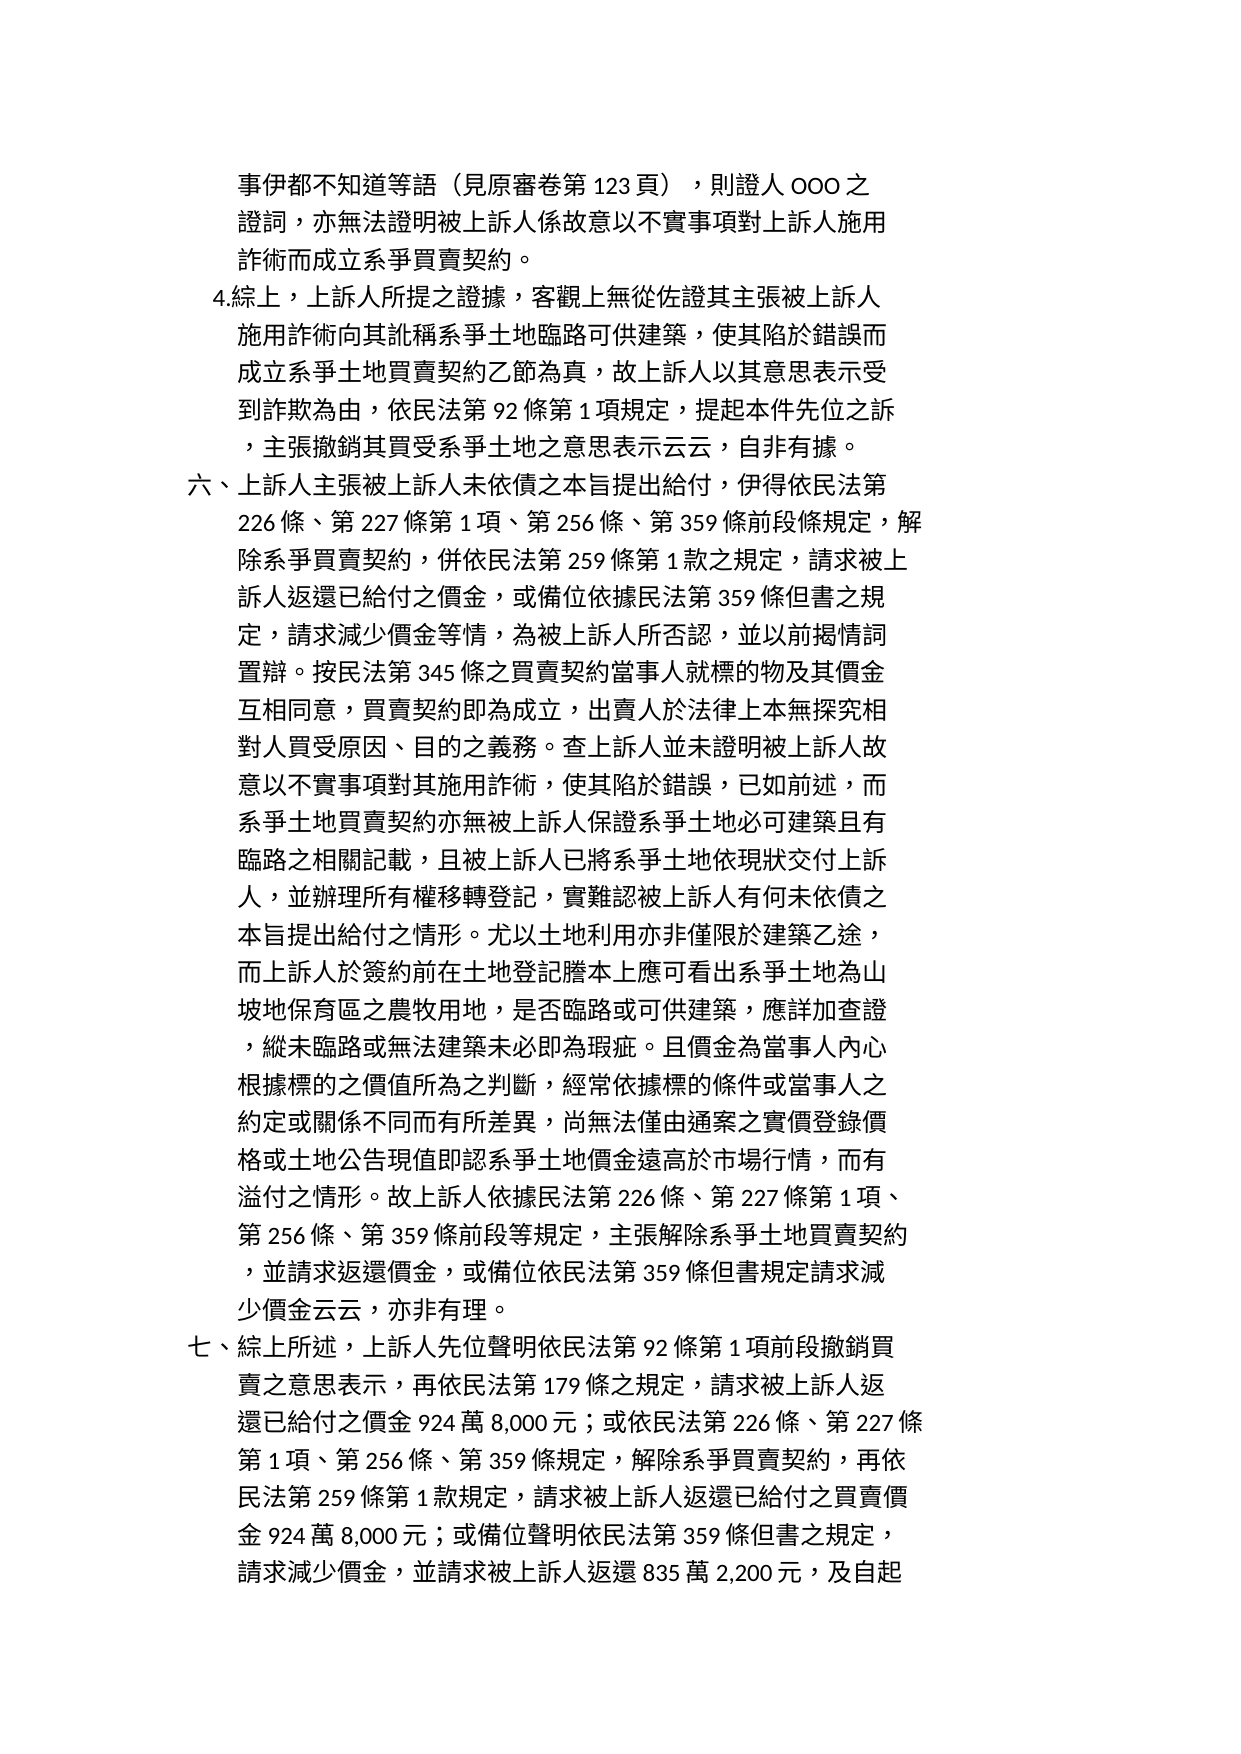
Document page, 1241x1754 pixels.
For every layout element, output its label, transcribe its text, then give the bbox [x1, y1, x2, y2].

text 臨路之相關記載，且被上訴人已將系爭土地依現狀交付上訴 [187, 839, 1053, 877]
text 請求減少價金，並請求被上訴人返還835萬2,200元，及自起 [187, 1552, 1053, 1589]
text 少價金云云，亦非有理。 [187, 1289, 1053, 1327]
text 溢付之情形。故上訴人依據民法第226條、第227條第1項、 [187, 1177, 1053, 1214]
text 成立系爭土地買賣契約乙節為真，故上訴人以其意思表示受 [187, 352, 1053, 389]
text 金924萬8,000元；或備位聲明依民法第359條但書之規定， [187, 1514, 1053, 1552]
text 坡地保育區之農牧用地，是否臨路或可供建築，應詳加查證 [187, 989, 1053, 1027]
text 根據標的之價值所為之判斷，經常依據標的條件或當事人之 [187, 1064, 1053, 1102]
text ，縱未臨路或無法建築未必即為瑕疵。且價金為當事人內心 [187, 1027, 1053, 1064]
text 對人買受原因、目的之義務。查上訴人並未證明被上訴人故 [187, 727, 1053, 764]
text 事伊都不知道等語（見原審卷第123頁），則證人OOO之 [187, 164, 1053, 202]
text 置辯。按民法第345條之買賣契約當事人就標的物及其價金 [187, 652, 1053, 689]
text 約定或關係不同而有所差異，尚無法僅由通案之實價登錄價 [187, 1102, 1053, 1139]
text 第256條、第359條前段等規定，主張解除系爭土地買賣契約 [187, 1214, 1053, 1252]
text 六、上訴人主張被上訴人未依債之本旨提出給付，伊得依民法第 [187, 464, 1053, 502]
text 意以不實事項對其施用詐術，使其陷於錯誤，已如前述，而 [187, 764, 1053, 802]
text 到詐欺為由，依民法第92條第1項規定，提起本件先位之訴 [187, 389, 1053, 427]
text 定，請求減少價金等情，為被上訴人所否認，並以前揭情詞 [187, 614, 1053, 652]
text 4.綜上，上訴人所提之證據，客觀上無從佐證其主張被上訴人 [187, 277, 1053, 314]
text ，並請求返還價金，或備位依民法第359條但書規定請求減 [187, 1252, 1053, 1289]
text 訴人返還已給付之價金，或備位依據民法第359條但書之規 [187, 577, 1053, 614]
text ，主張撤銷其買受系爭土地之意思表示云云，自非有據。 [187, 427, 1053, 464]
text 民法第259條第1款規定，請求被上訴人返還已給付之買賣價 [187, 1477, 1053, 1514]
text 除系爭買賣契約，併依民法第259條第1款之規定，請求被上 [187, 539, 1053, 577]
text 詐術而成立系爭買賣契約。 [187, 239, 1053, 277]
text 本旨提出給付之情形。尤以土地利用亦非僅限於建築乙途， [187, 914, 1053, 952]
text 系爭土地買賣契約亦無被上訴人保證系爭土地必可建築且有 [187, 802, 1053, 839]
text 而上訴人於簽約前在土地登記謄本上應可看出系爭土地為山 [187, 952, 1053, 989]
text 施用詐術向其訛稱系爭土地臨路可供建築，使其陷於錯誤而 [187, 314, 1053, 352]
text 226條、第227條第1項、第256條、第359條前段條規定，解 [187, 502, 1053, 539]
text 第1項、第256條、第359條規定，解除系爭買賣契約，再依 [187, 1439, 1053, 1477]
text 格或土地公告現值即認系爭土地價金遠高於市場行情，而有 [187, 1139, 1053, 1177]
text 七、綜上所述，上訴人先位聲明依民法第92條第1項前段撤銷買 [187, 1327, 1053, 1364]
text 證詞，亦無法證明被上訴人係故意以不實事項對上訴人施用 [187, 202, 1053, 239]
text 人，並辦理所有權移轉登記，實難認被上訴人有何未依債之 [187, 877, 1053, 914]
text 互相同意，買賣契約即為成立，出賣人於法律上本無探究相 [187, 689, 1053, 727]
text 賣之意思表示，再依民法第179條之規定，請求被上訴人返 [187, 1364, 1053, 1402]
text 還已給付之價金924萬8,000元；或依民法第226條、第227條 [187, 1402, 1053, 1439]
